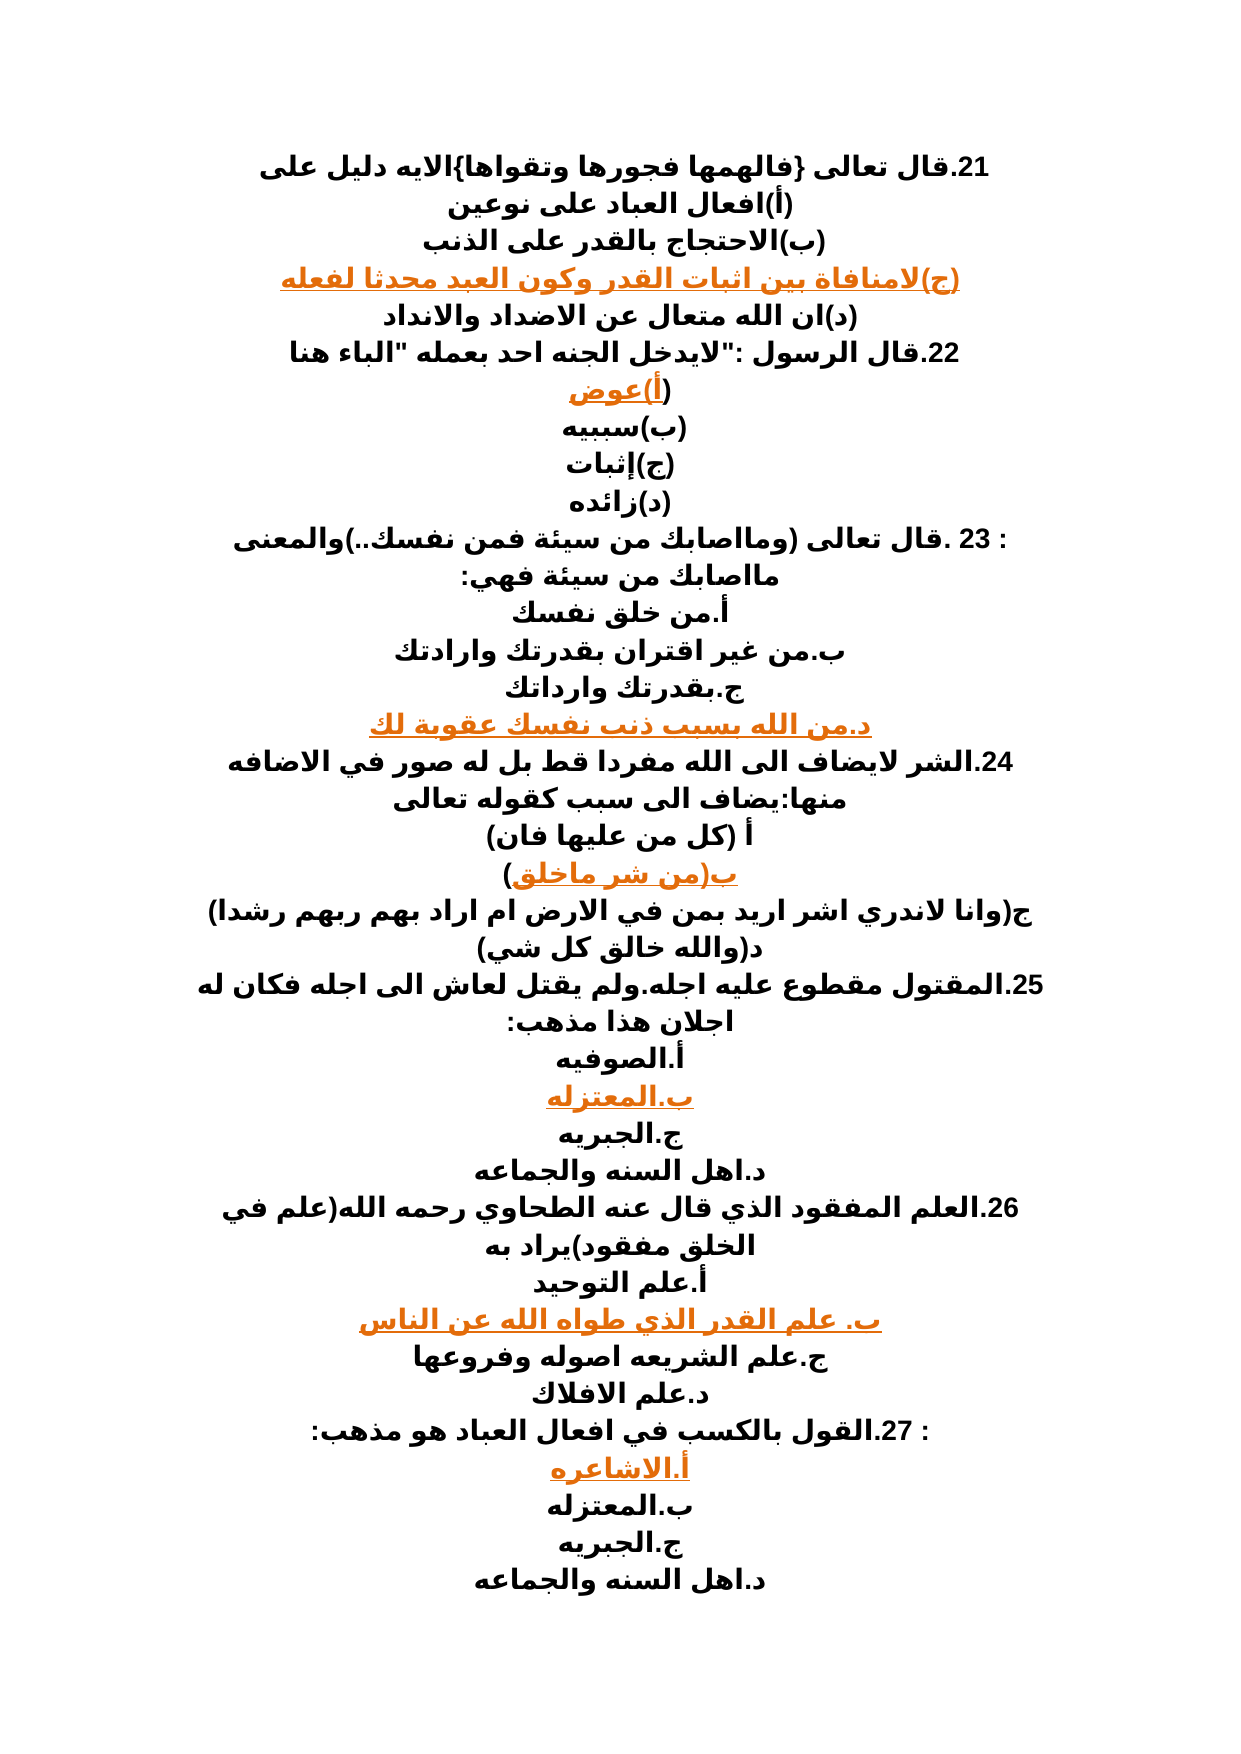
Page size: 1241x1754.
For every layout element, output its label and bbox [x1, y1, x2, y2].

text [187, 150, 1053, 1596]
